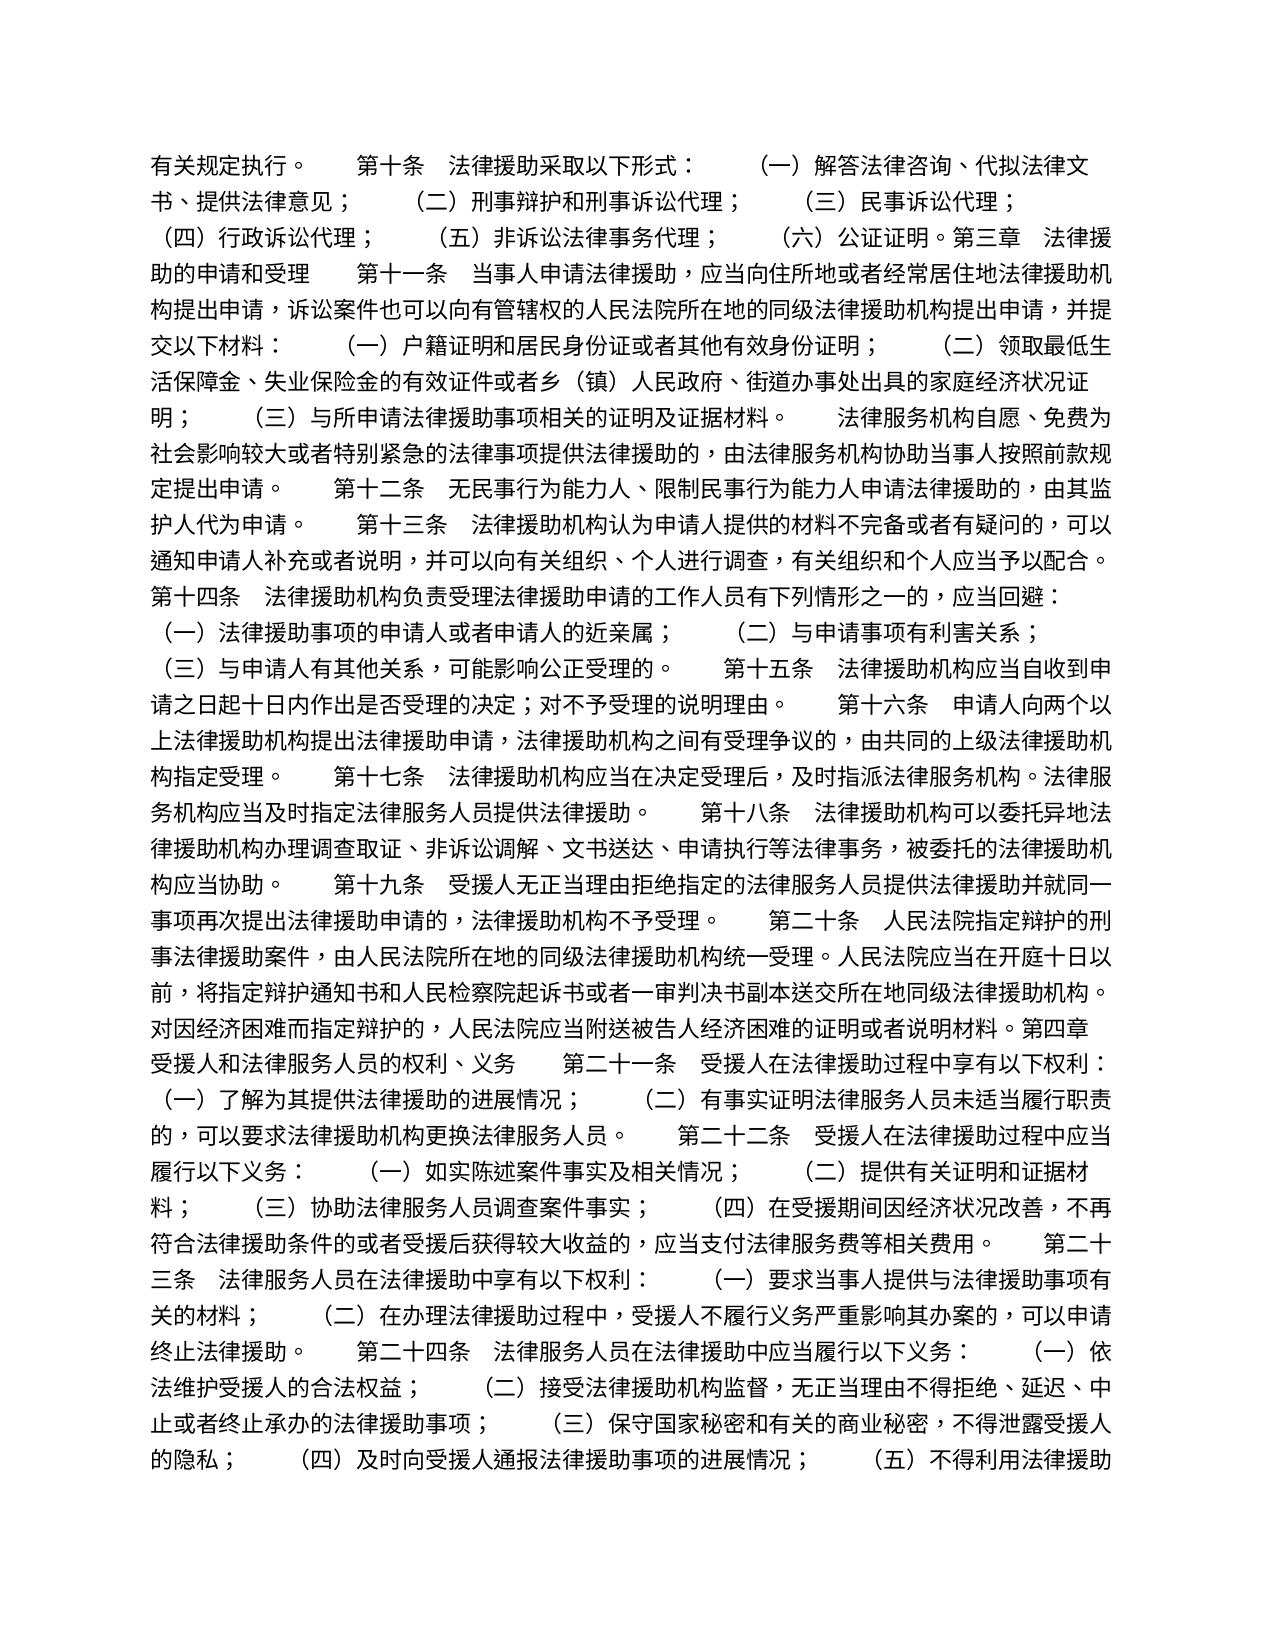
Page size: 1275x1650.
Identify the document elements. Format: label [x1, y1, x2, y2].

text [150, 150, 1125, 1475]
